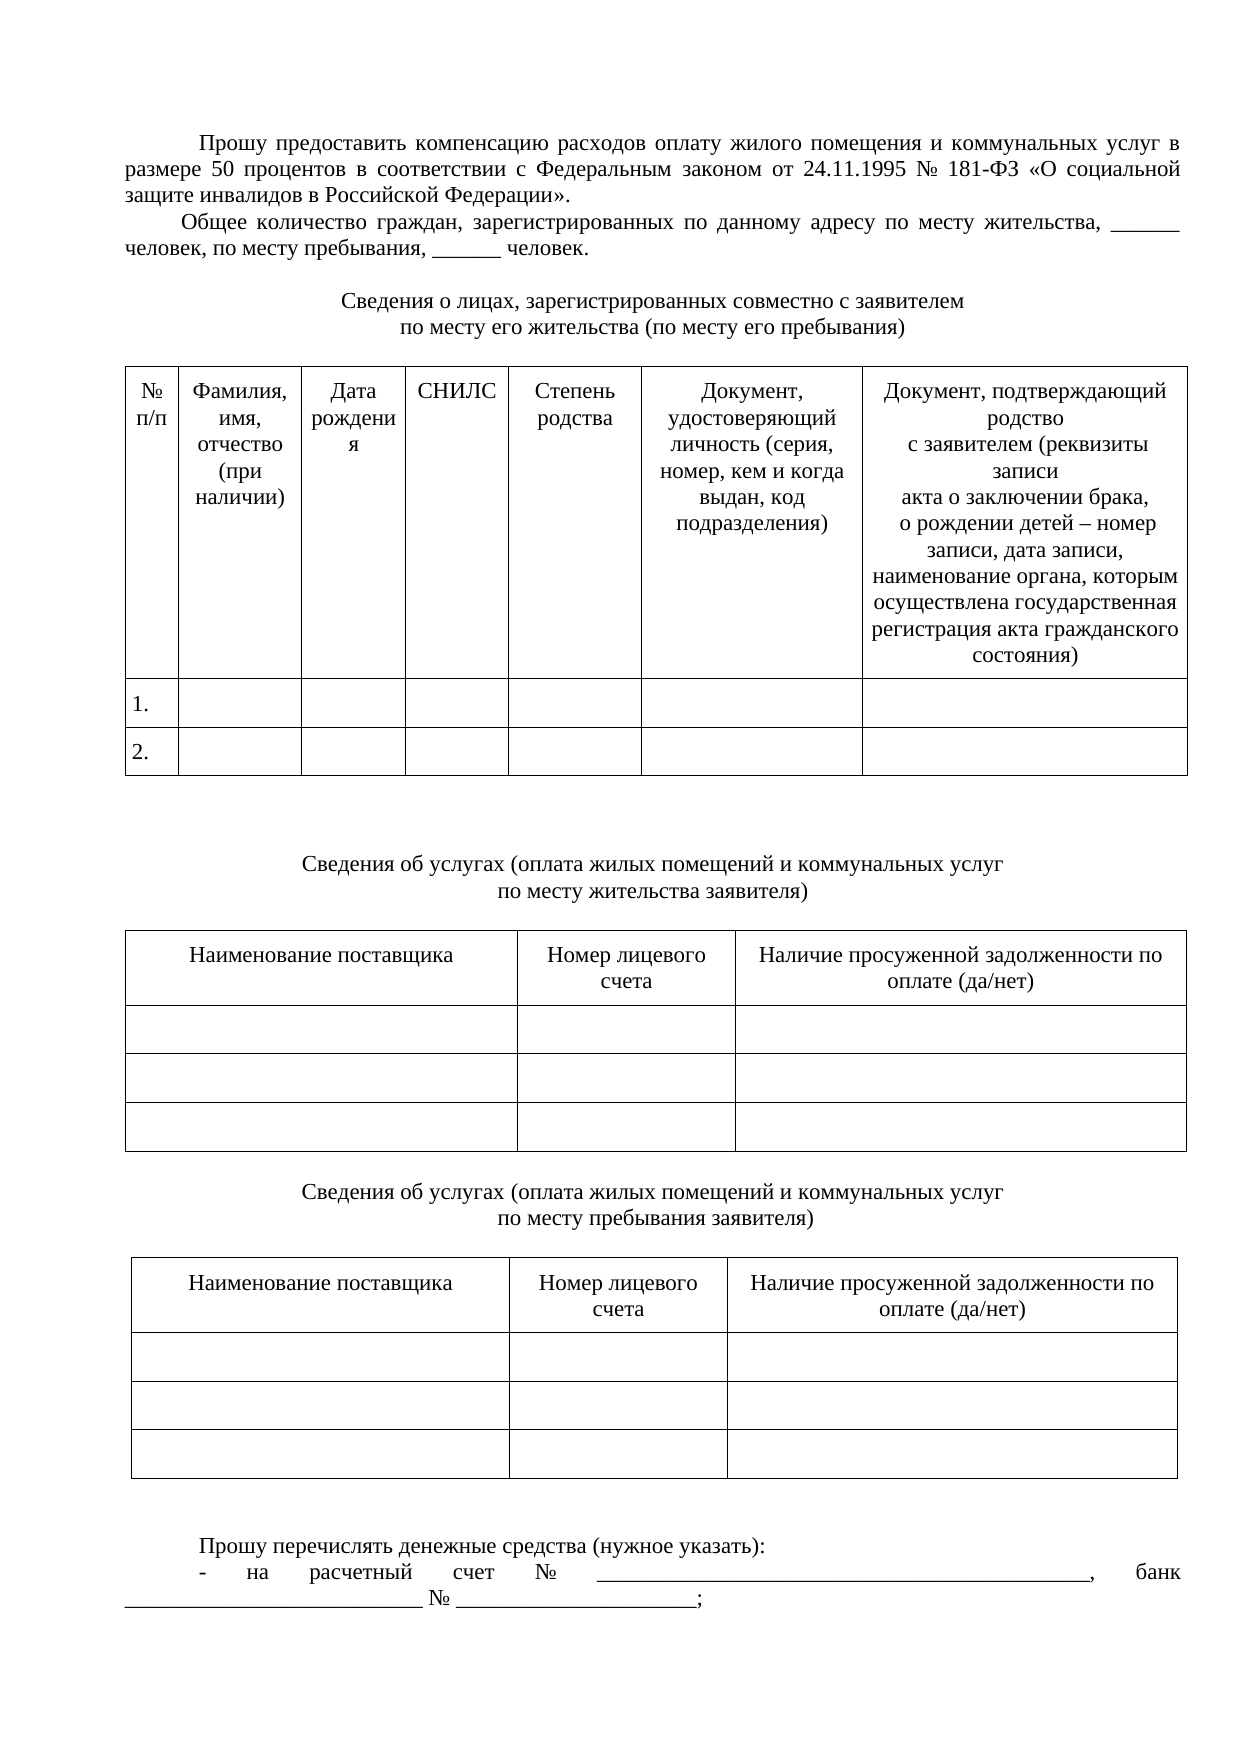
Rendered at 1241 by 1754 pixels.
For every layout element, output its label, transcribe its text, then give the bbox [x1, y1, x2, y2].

table_cell Прошу предоставить компенсацию расходов оплату жилого помещения и коммунальных услуг в размере 50 процентов в соответствии с Федеральным законом от 24.11.1995 № 181-ФЗ «О социальной защите инвалидов в Российской Федерации». Общее количество граждан, зарегистрированных по данному адресу по месту жительства, ______ человек, по месту пребывания, ______ человек. Сведения о лицах, зарегистрированных совместно с заявителем по месту его жительства (по месту его пребывания) [118, 118, 1188, 787]
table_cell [118, 787, 1188, 1621]
